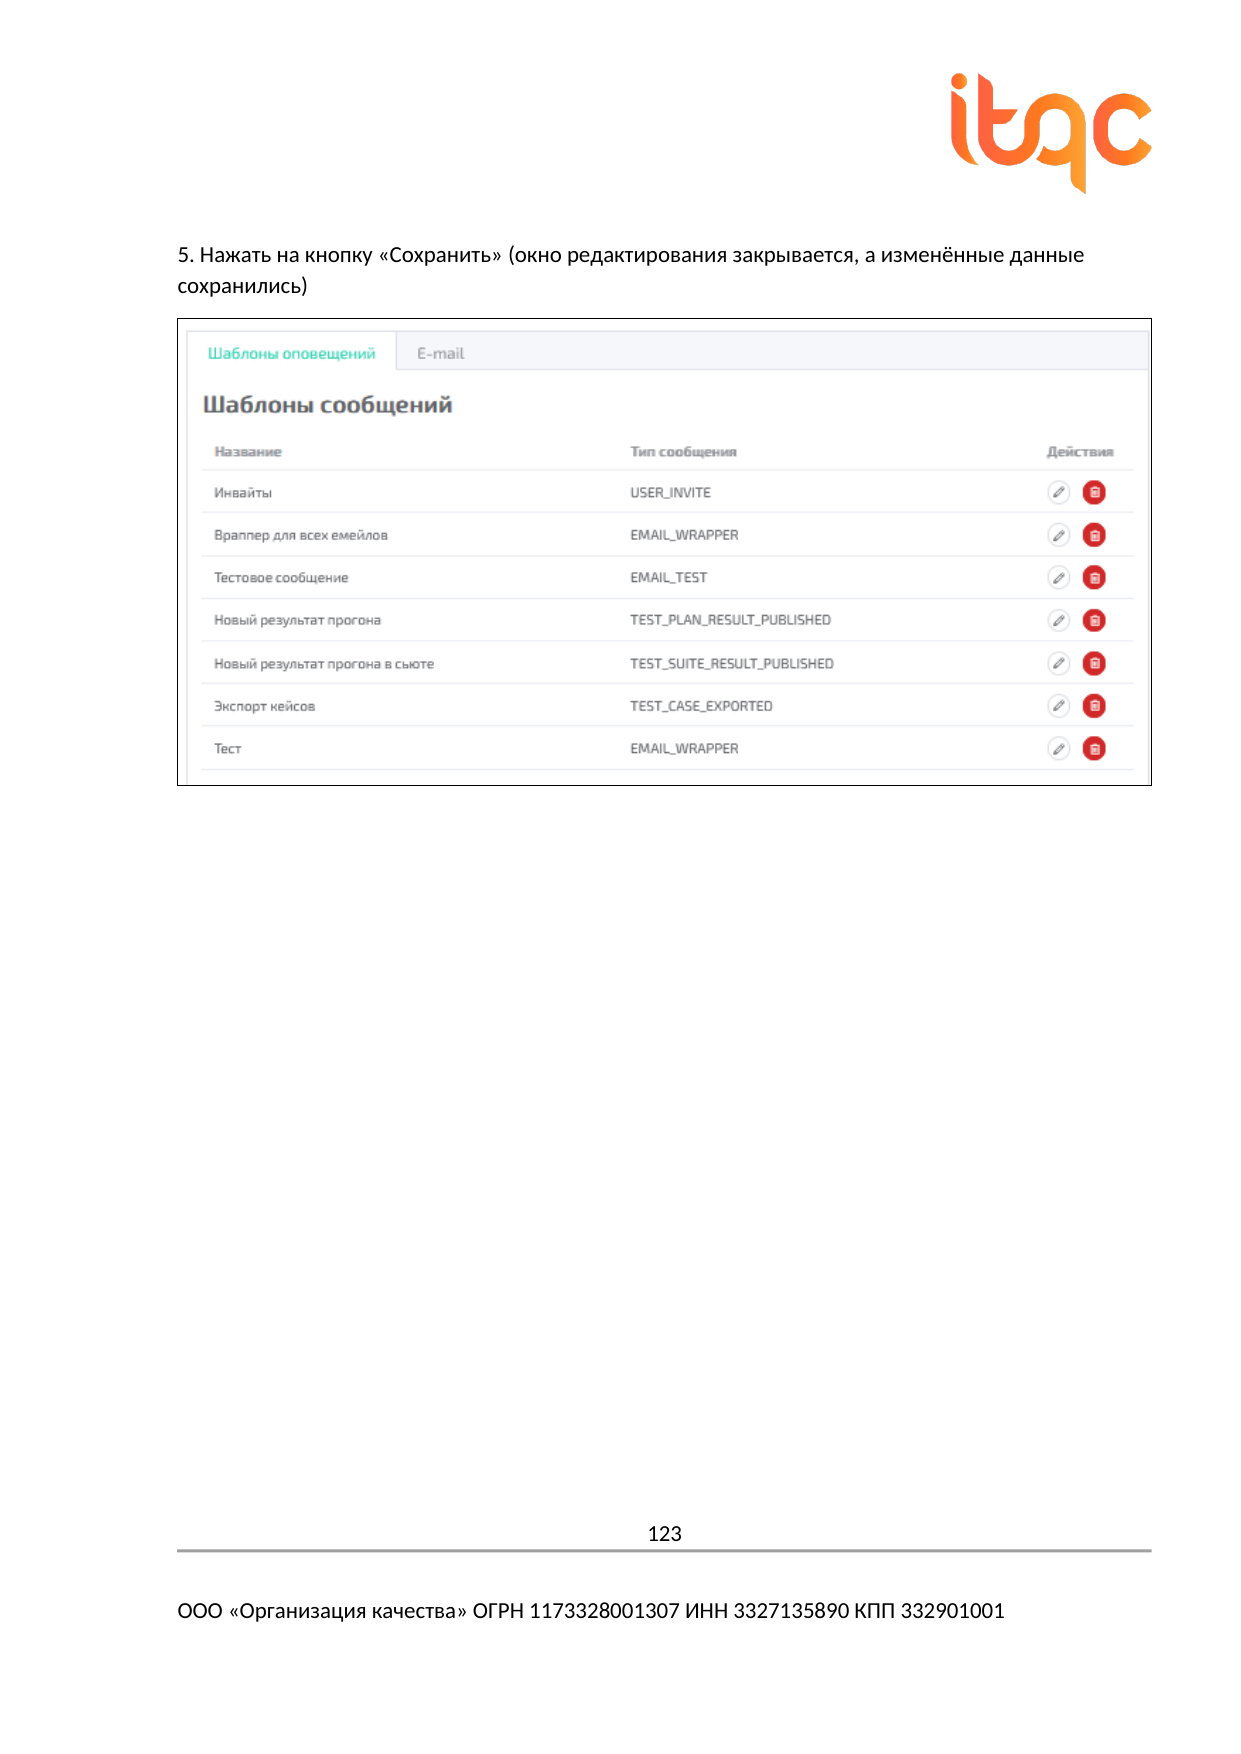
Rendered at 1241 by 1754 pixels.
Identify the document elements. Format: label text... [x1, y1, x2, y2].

picture [178, 319, 1151, 785]
picture [951, 73, 1152, 194]
text 5. Нажать на кнопку «Сохранить» (окно редактирования закрывается, а изменённые данные сохранились) [177, 241, 1152, 299]
